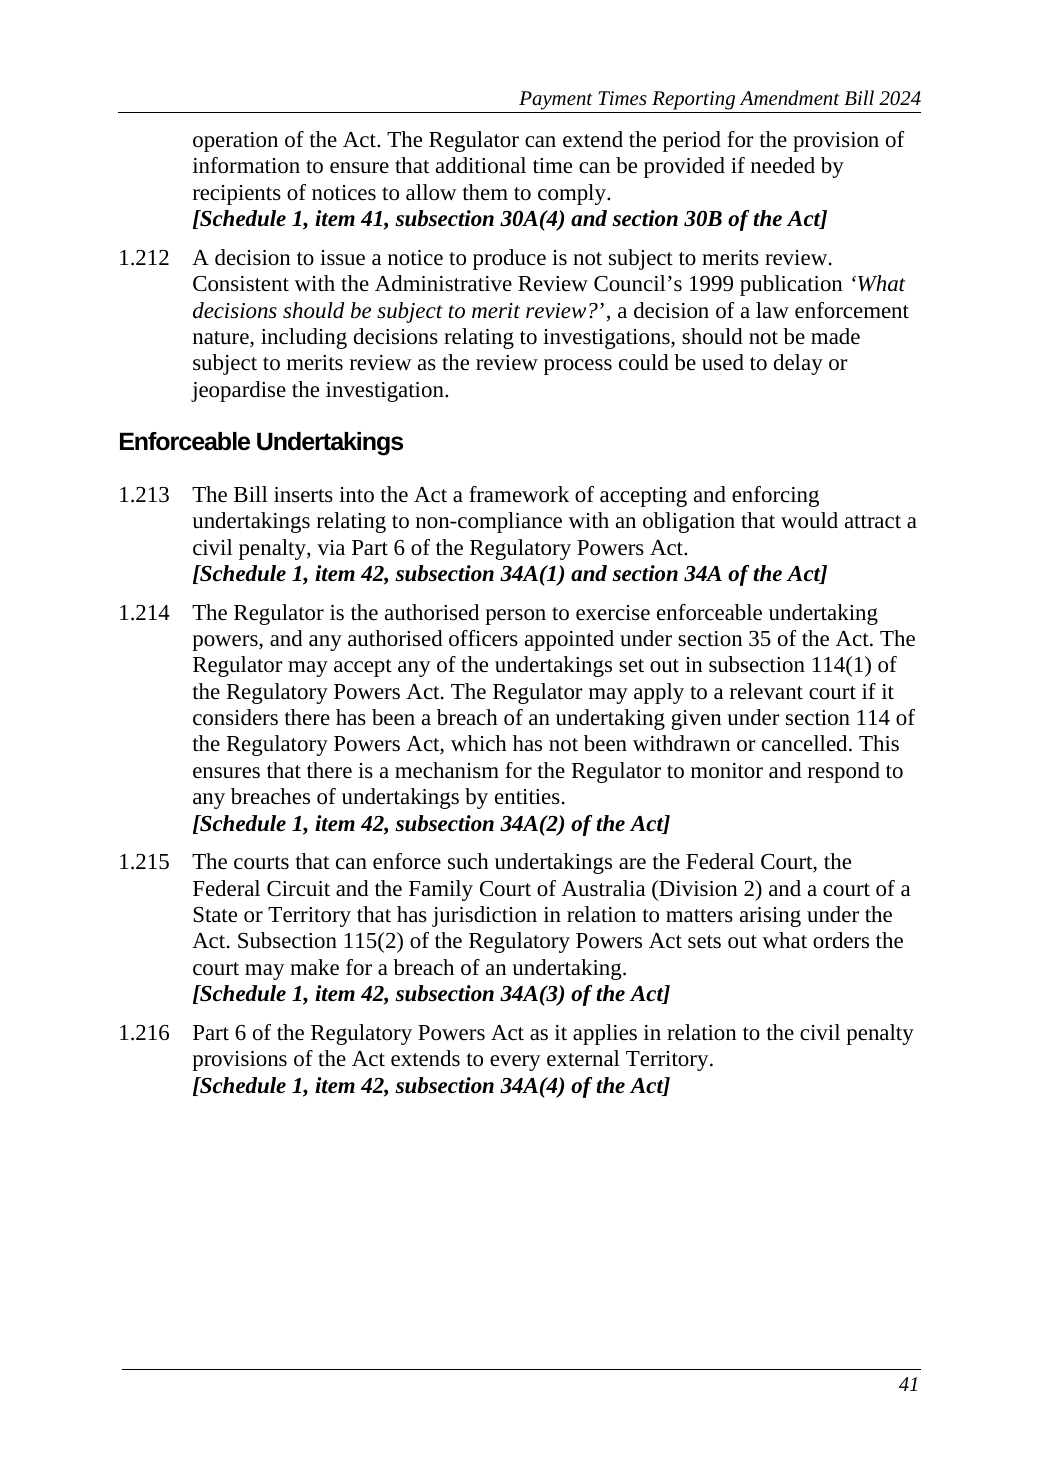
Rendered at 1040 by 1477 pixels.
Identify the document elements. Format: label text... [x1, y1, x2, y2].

subtitle Enforceable Undertakings [118, 427, 921, 456]
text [118, 126, 921, 231]
text The Regulator is the authorised person to exercise enforceable undertaking powers, and any authorised officers appointed under section 35 of the Act. The Regulator may accept any of the undertakings set out in subsection 114(1) of the Regulatory Powers Act. The Regulator may apply to a relevant court if it considers there has been a breach of an undertaking given under section 114 of the Regulatory Powers Act, which has not been withdrawn or cancelled. This ensures that there is a mechanism for the Regulator to monitor and respond to any breaches of undertakings by entities. [Schedule 1, item 42, subsection 34A(2) of the Act] [118, 599, 921, 836]
text Part 6 of the Regulatory Powers Act as it applies in relation to the civil penalty provisions of the Act extends to every external Territory. [Schedule 1, item 42, subsection 34A(4) of the Act] [118, 1019, 921, 1098]
text A decision to issue a notice to produce is not subject to merits review. Consistent with the Administrative Review Council’s 1999 publication ‘What decisions should be subject to merit review?’, a decision of a law enforcement nature, including decisions relating to investigations, should not be made subject to merits review as the review process could be used to delay or jeopardise the investigation. [118, 244, 921, 402]
text The courts that can enforce such undertakings are the Federal Court, the Federal Circuit and the Family Court of Australia (Division 2) and a court of a State or Territory that has jurisdiction in relation to matters arising under the Act. Subsection 115(2) of the Regulatory Powers Act sets out what orders the court may make for a breach of an undertaking. [Schedule 1, item 42, subsection 34A(3) of the Act] [118, 848, 921, 1007]
text The Bill inserts into the Act a framework of accepting and enforcing undertakings relating to non-compliance with an obligation that would attract a civil penalty, via Part 6 of the Regulatory Powers Act. [Schedule 1, item 42, subsection 34A(1) and section 34A of the Act] [118, 481, 921, 586]
